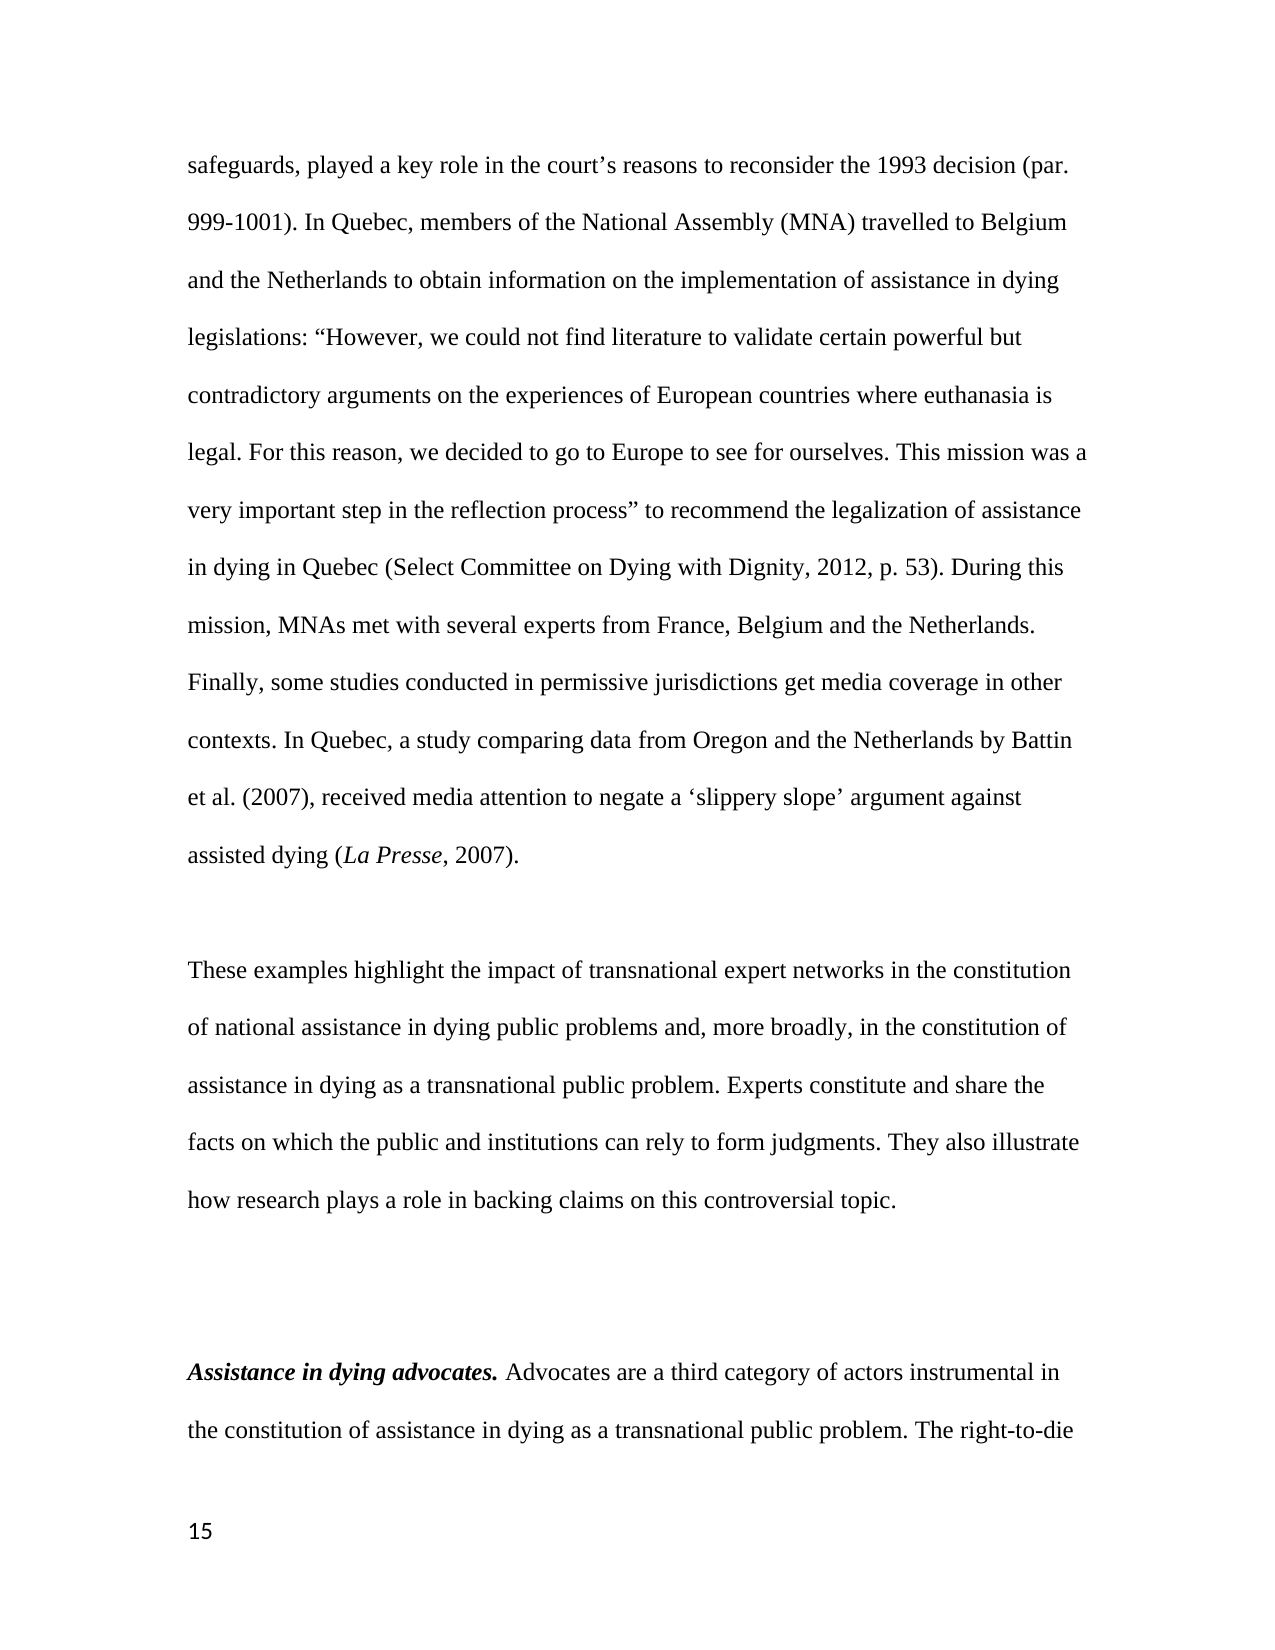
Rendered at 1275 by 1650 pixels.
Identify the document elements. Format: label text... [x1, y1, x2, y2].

text These examples highlight the impact of transnational expert networks in the constitution of national assistance in dying public problems and, more broadly, in the constitution of assistance in dying as a transnational public problem. Experts constitute and share the facts on which the public and institutions can rely to form judgments. They also illustrate how research plays a role in backing claims on this controversial topic. [187, 955, 1087, 1214]
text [187, 150, 1087, 869]
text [187, 1357, 1087, 1444]
